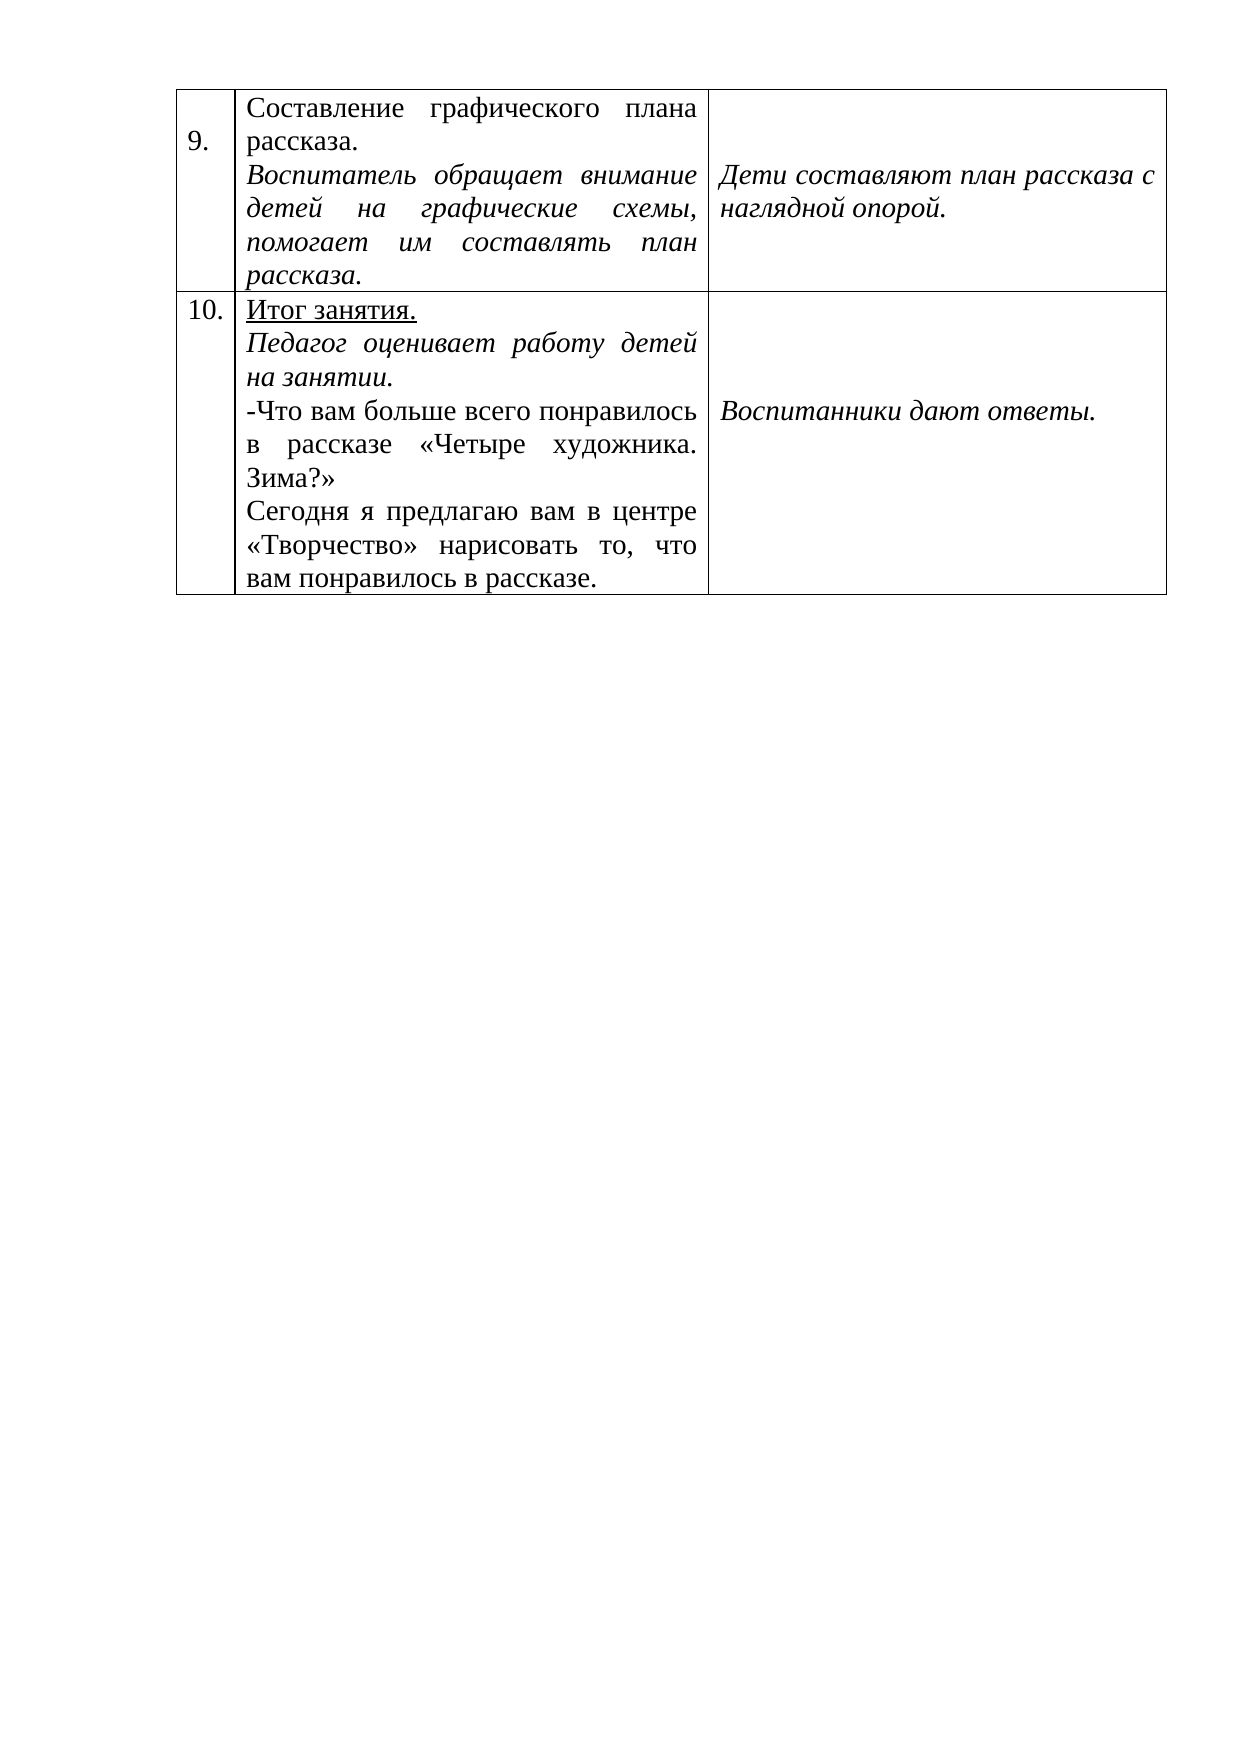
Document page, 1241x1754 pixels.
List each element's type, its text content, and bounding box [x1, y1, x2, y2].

table_cell Дети составляют план рассказа с наглядной опорой. [709, 90, 1166, 291]
table_cell 10. [177, 292, 234, 594]
table_cell Составление графического плана рассказа. Воспитатель обращает внимание детей на графические схемы, помогает им составлять план рассказа. [236, 90, 708, 291]
table_cell 9. [177, 90, 234, 291]
table_cell Итог занятия. Педагог оценивает работу детей на занятии. -Что вам больше всего понравилось в рассказе «Четыре художника. Зима?» Сегодня я предлагаю вам в центре «Творчество» нарисовать то, что вам понравилось в рассказе. [236, 292, 708, 594]
table_cell Воспитанники дают ответы. [709, 292, 1166, 594]
